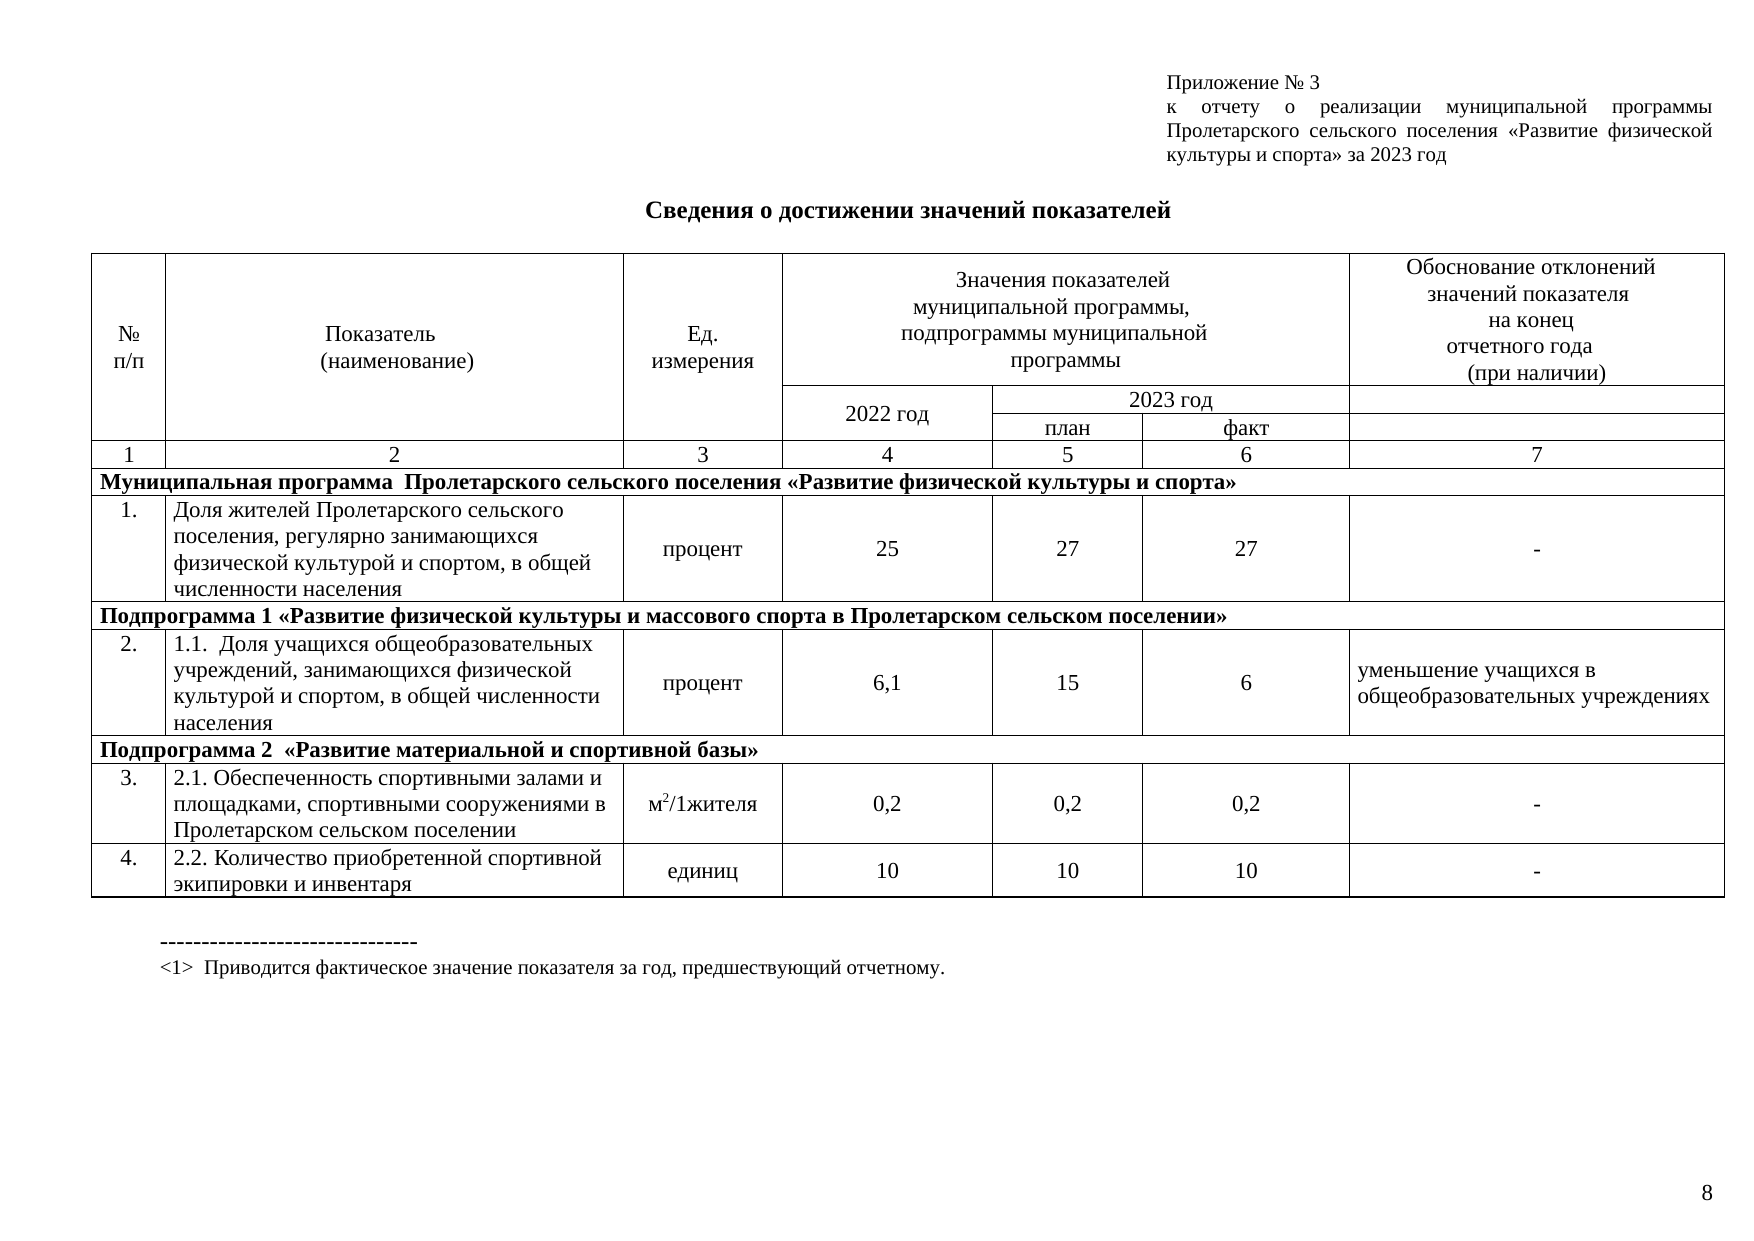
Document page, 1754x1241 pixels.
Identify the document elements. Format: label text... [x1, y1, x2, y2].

text Приложение № 3 [1166, 70, 1713, 94]
table_cell 1 [92, 441, 165, 467]
table_cell 2.2. Количество приобретенной спортивной экипировки и инвентаря [166, 844, 623, 896]
table_cell 0,2 [1143, 764, 1349, 843]
table_cell Подпрограмма 1 «Развитие физической культуры и массового спорта в Пролетарском сельском поселении» [92, 602, 1724, 629]
table_cell [1350, 414, 1724, 440]
table_cell 4. [92, 844, 165, 896]
table_cell 15 [993, 630, 1142, 735]
table_cell 3. [92, 764, 165, 843]
table_cell [1350, 386, 1724, 413]
text <1> Приводится фактическое значение показателя за год, предшествующий отчетному. [103, 955, 1713, 979]
table_header Показатель (наименование) [166, 254, 623, 440]
table_cell 2022 год [783, 386, 992, 440]
text ------------------------------- [103, 926, 1713, 955]
table_cell Подпрограмма 2 «Развитие материальной и спортивной базы» [92, 736, 1724, 762]
table_cell м2/1жителя [624, 764, 782, 843]
table_cell 6 [1143, 630, 1349, 735]
table_cell процент [624, 630, 782, 735]
table_cell 0,2 [993, 764, 1142, 843]
table_cell единиц [624, 844, 782, 896]
table_header Значения показателей муниципальной программы, подпрограммы муниципальной программы [783, 254, 1349, 385]
table_cell 1. [92, 496, 165, 601]
table_header Ед. измерения [624, 254, 782, 440]
table_cell Доля жителей Пролетарского сельского поселения, регулярно занимающихся физической культурой и спортом, в общей численности населения [166, 496, 623, 601]
table_cell 1.1. Доля учащихся общеобразовательных учреждений, занимающихся физической культурой и спортом, в общей численности населения [166, 630, 623, 735]
table_cell 10 [993, 844, 1142, 896]
text к отчету о реализации муниципальной программы Пролетарского сельского поселения «Развитие физической культуры и спорта» за 2023 год [1166, 94, 1713, 166]
table_cell Муниципальная программа Пролетарского сельского поселения «Развитие физической культуры и спорта» [92, 469, 1724, 495]
table_cell 27 [1143, 496, 1349, 601]
table_cell 10 [783, 844, 992, 896]
table_cell - [1350, 844, 1724, 896]
table_cell 25 [783, 496, 992, 601]
table_cell - [1350, 764, 1724, 843]
table_cell 2.1. Обеспеченность спортивными залами и площадками, спортивными сооружениями в Пролетарском сельском поселении [166, 764, 623, 843]
table_cell процент [624, 496, 782, 601]
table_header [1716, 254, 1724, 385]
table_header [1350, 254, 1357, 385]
text Сведения о достижении значений показателей [103, 195, 1713, 224]
table_header № п/п [92, 254, 165, 440]
table_cell 27 [993, 496, 1142, 601]
table_cell 2 [166, 441, 623, 467]
table_cell 10 [1143, 844, 1349, 896]
table_cell 7 [1350, 441, 1724, 467]
table_cell 4 [783, 441, 992, 467]
table_cell 3 [624, 441, 782, 467]
table_cell 6,1 [783, 630, 992, 735]
table_cell 2. [92, 630, 165, 735]
table_cell 0,2 [783, 764, 992, 843]
table_cell - [1350, 496, 1724, 601]
table_cell уменьшение учащихся в общеобразовательных учреждениях [1350, 630, 1724, 735]
